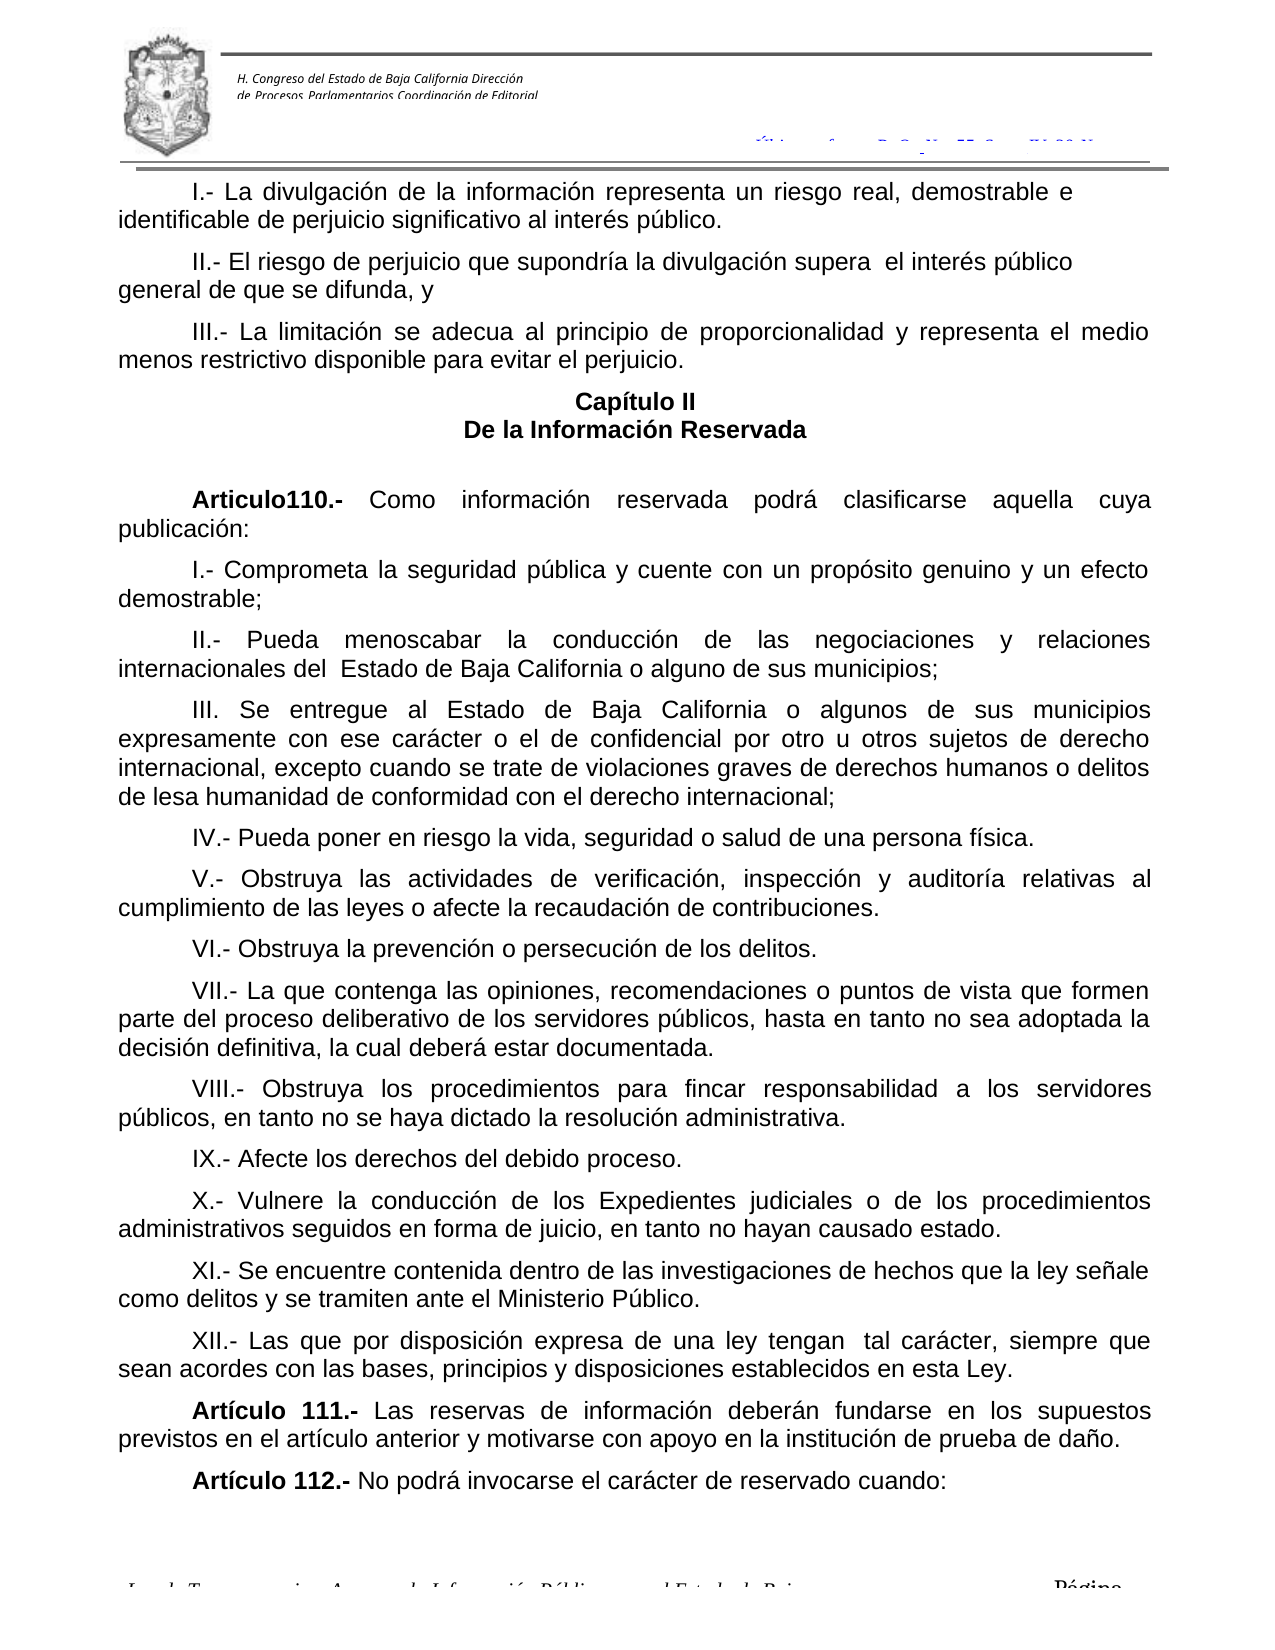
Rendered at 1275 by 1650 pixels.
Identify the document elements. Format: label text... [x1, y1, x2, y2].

text I.- La divulgación de la información representa un riesgo real, demostrable e identificable de perjuicio significativo al interés público. [118, 177, 1124, 234]
text VI.- Obstruya la prevención o persecución de los delitos. [192, 934, 1164, 963]
text VIII.- Obstruya los procedimientos para fincar responsabilidad a los servidores públicos, en tanto no se haya dictado la resolución administrativa. [118, 1074, 1152, 1132]
text III.- La limitación se adecua al principio de proporcionalidad y representa el medio menos restrictivo disponible para evitar el perjuicio. [118, 317, 1164, 374]
text II.- Pueda menoscabar la conducción de las negociaciones y relaciones internacionales del Estado de Baja California o alguno de sus municipios; [118, 626, 1152, 683]
text V.- Obstruya las actividades de verificación, inspección y auditoría relativas al cumplimiento de las leyes o afecte la recaudación de contribuciones. [118, 864, 1151, 922]
text II.- El riesgo de perjuicio que supondría la divulgación supera el interés público general de que se difunda, y [118, 247, 1124, 304]
text I.- Comprometa la seguridad pública y cuente con un propósito genuino y un efecto demostrable; [118, 556, 1164, 613]
text VII.- La que contenga las opiniones, recomendaciones o puntos de vista que formen parte del proceso deliberativo de los servidores públicos, hasta en tanto no sea adoptada la decisión definitiva, la cual deberá estar documentada. [118, 976, 1152, 1062]
text Artículo 112.- No podrá invocarse el carácter de reservado cuando: [192, 1466, 1164, 1494]
text Artículo 111.- Las reservas de información deberán fundarse en los supuestos previstos en el artículo anterior y motivarse con apoyo en la institución de prueba de daño. [118, 1396, 1151, 1453]
text XII.- Las que por disposición expresa de una ley tengan tal carácter, siempre que sean acordes con las bases, principios y disposiciones establecidos en esta Ley. [118, 1326, 1151, 1383]
text X.- Vulnere la conducción de los Expedientes judiciales o de los procedimientos administrativos seguidos en forma de juicio, en tanto no hayan causado estado. [118, 1186, 1151, 1243]
text De la Información Reservada [121, 415, 1149, 444]
text Capítulo II [121, 387, 1149, 415]
text III. Se entregue al Estado de Baja California o algunos de sus municipios expresamente con ese carácter o el de confidencial por otro u otros sujetos de derecho internacional, excepto cuando se trate de violaciones graves de derechos humanos o delitos de lesa humanidad de conformidad con el derecho internacional; [118, 696, 1152, 811]
text IV.- Pueda poner en riesgo la vida, seguridad o salud de una persona física. [192, 823, 1164, 852]
text Articulo110.- Como información reservada podrá clasificarse aquella cuya publicación: [118, 486, 1152, 543]
text XI.- Se encuentre contenida dentro de las investigaciones de hechos que la ley señale como delitos y se tramiten ante el Ministerio Público. [118, 1256, 1151, 1313]
text IX.- Afecte los derechos del debido proceso. [192, 1144, 1164, 1173]
picture [123, 27, 213, 159]
